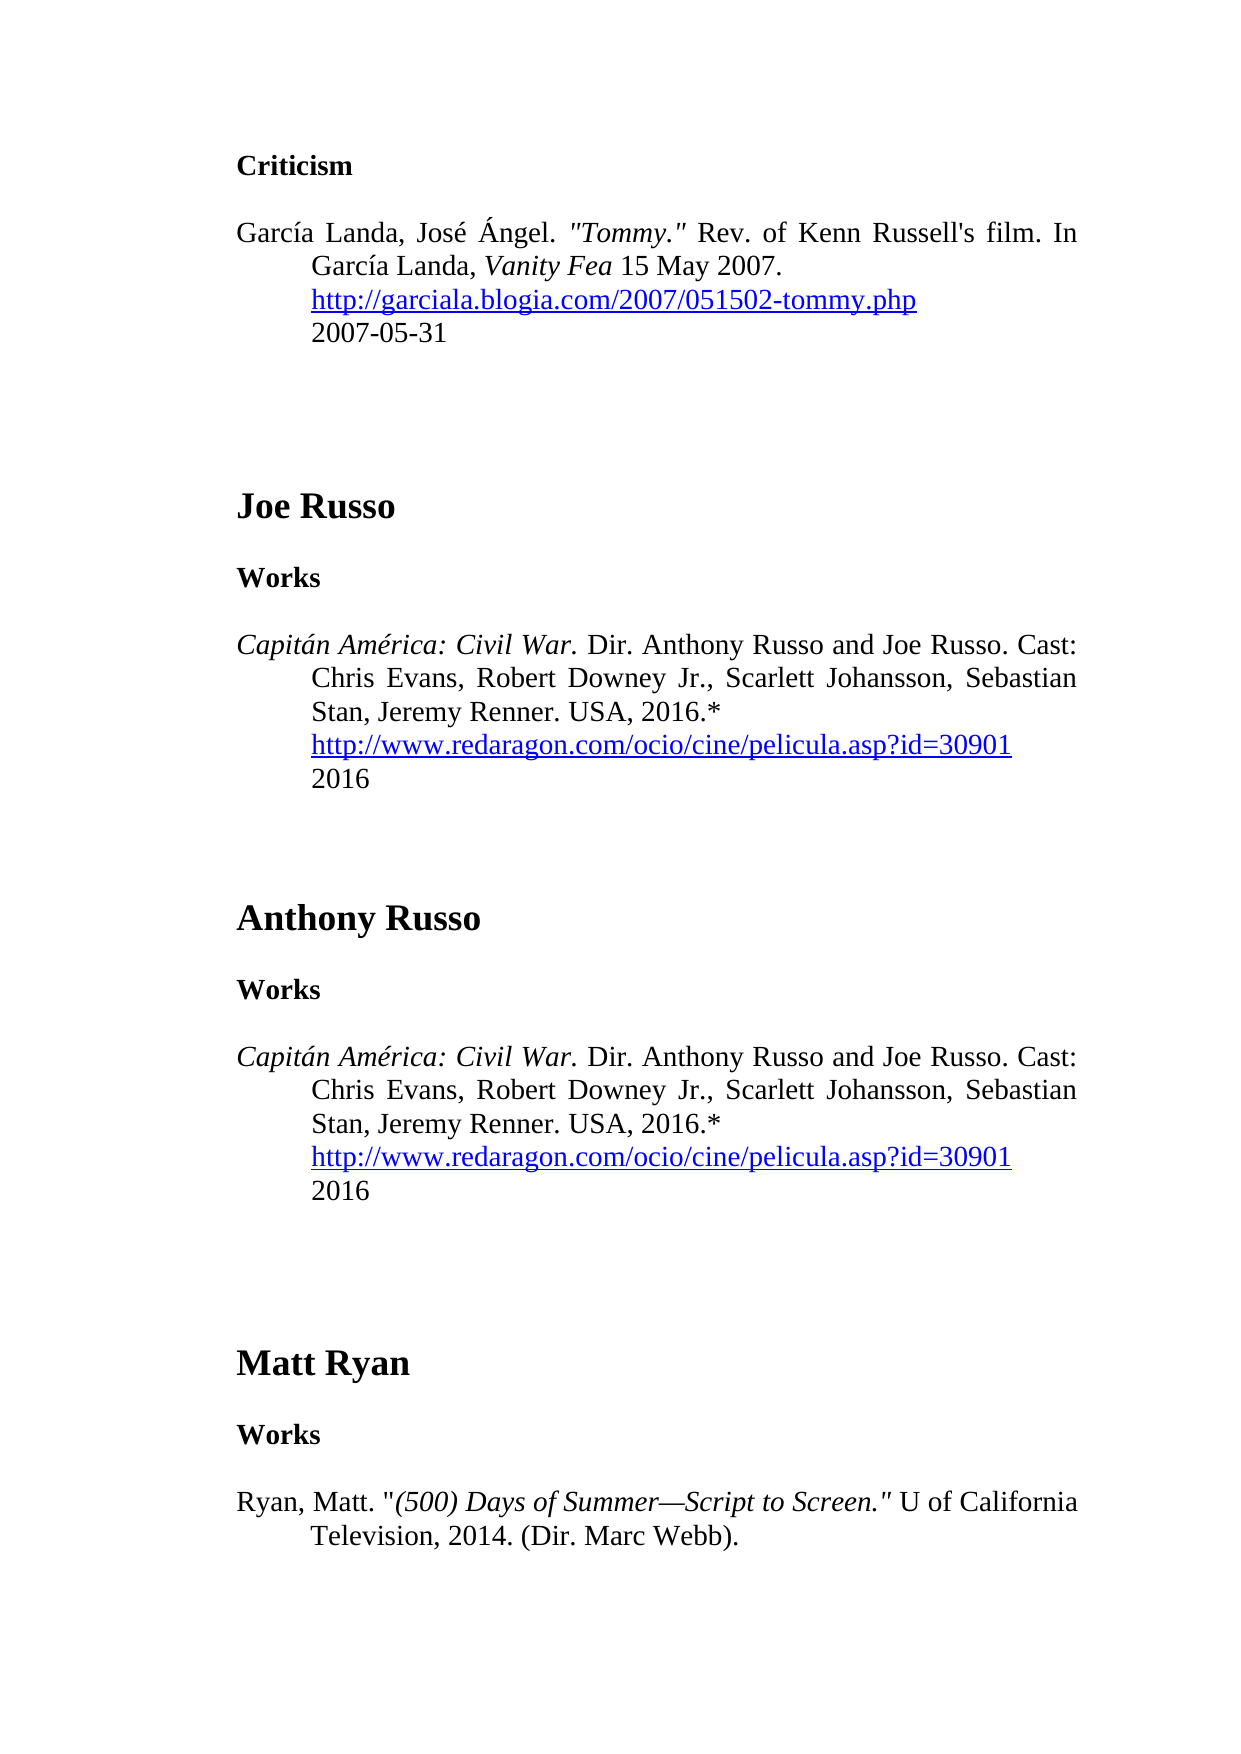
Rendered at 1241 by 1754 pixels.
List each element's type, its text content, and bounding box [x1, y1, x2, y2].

text 2007-05-31 [236, 315, 1078, 349]
text Capitán América: Civil War. Dir. Anthony Russo and Joe Russo. Cast: Chris Evans, Robert Downey Jr., Scarlett Johansson, Sebastian Stan, Jeremy Renner. USA, 2016.* [236, 1039, 1078, 1139]
text Criticism [236, 148, 1078, 181]
text Anthony Russo [236, 895, 1078, 938]
text Joe Russo [236, 483, 1078, 526]
text 2016 [236, 761, 1078, 794]
text Matt Ryan [236, 1341, 1078, 1384]
text http://www.redaragon.com/ocio/cine/pelicula.asp?id=30901 [236, 727, 1078, 761]
text Works [236, 560, 1078, 593]
text 2016 [236, 1173, 1078, 1207]
text Ryan, Matt. "(500) Days of Summer—Script to Screen." U of California Television, 2014. (Dir. Marc Webb). [236, 1484, 1078, 1552]
text García Landa, José Ángel. "Tommy." Rev. of Kenn Russell's film. In García Landa, Vanity Fea 15 May 2007. [236, 215, 1078, 282]
text Works [236, 1417, 1078, 1451]
text Works [236, 972, 1078, 1005]
text Capitán América: Civil War. Dir. Anthony Russo and Joe Russo. Cast: Chris Evans, Robert Downey Jr., Scarlett Johansson, Sebastian Stan, Jeremy Renner. USA, 2016.* [236, 627, 1078, 727]
text http://garciala.blogia.com/2007/051502-tommy.php [236, 282, 1078, 315]
text http://www.redaragon.com/ocio/cine/pelicula.asp?id=30901 [236, 1139, 1078, 1173]
